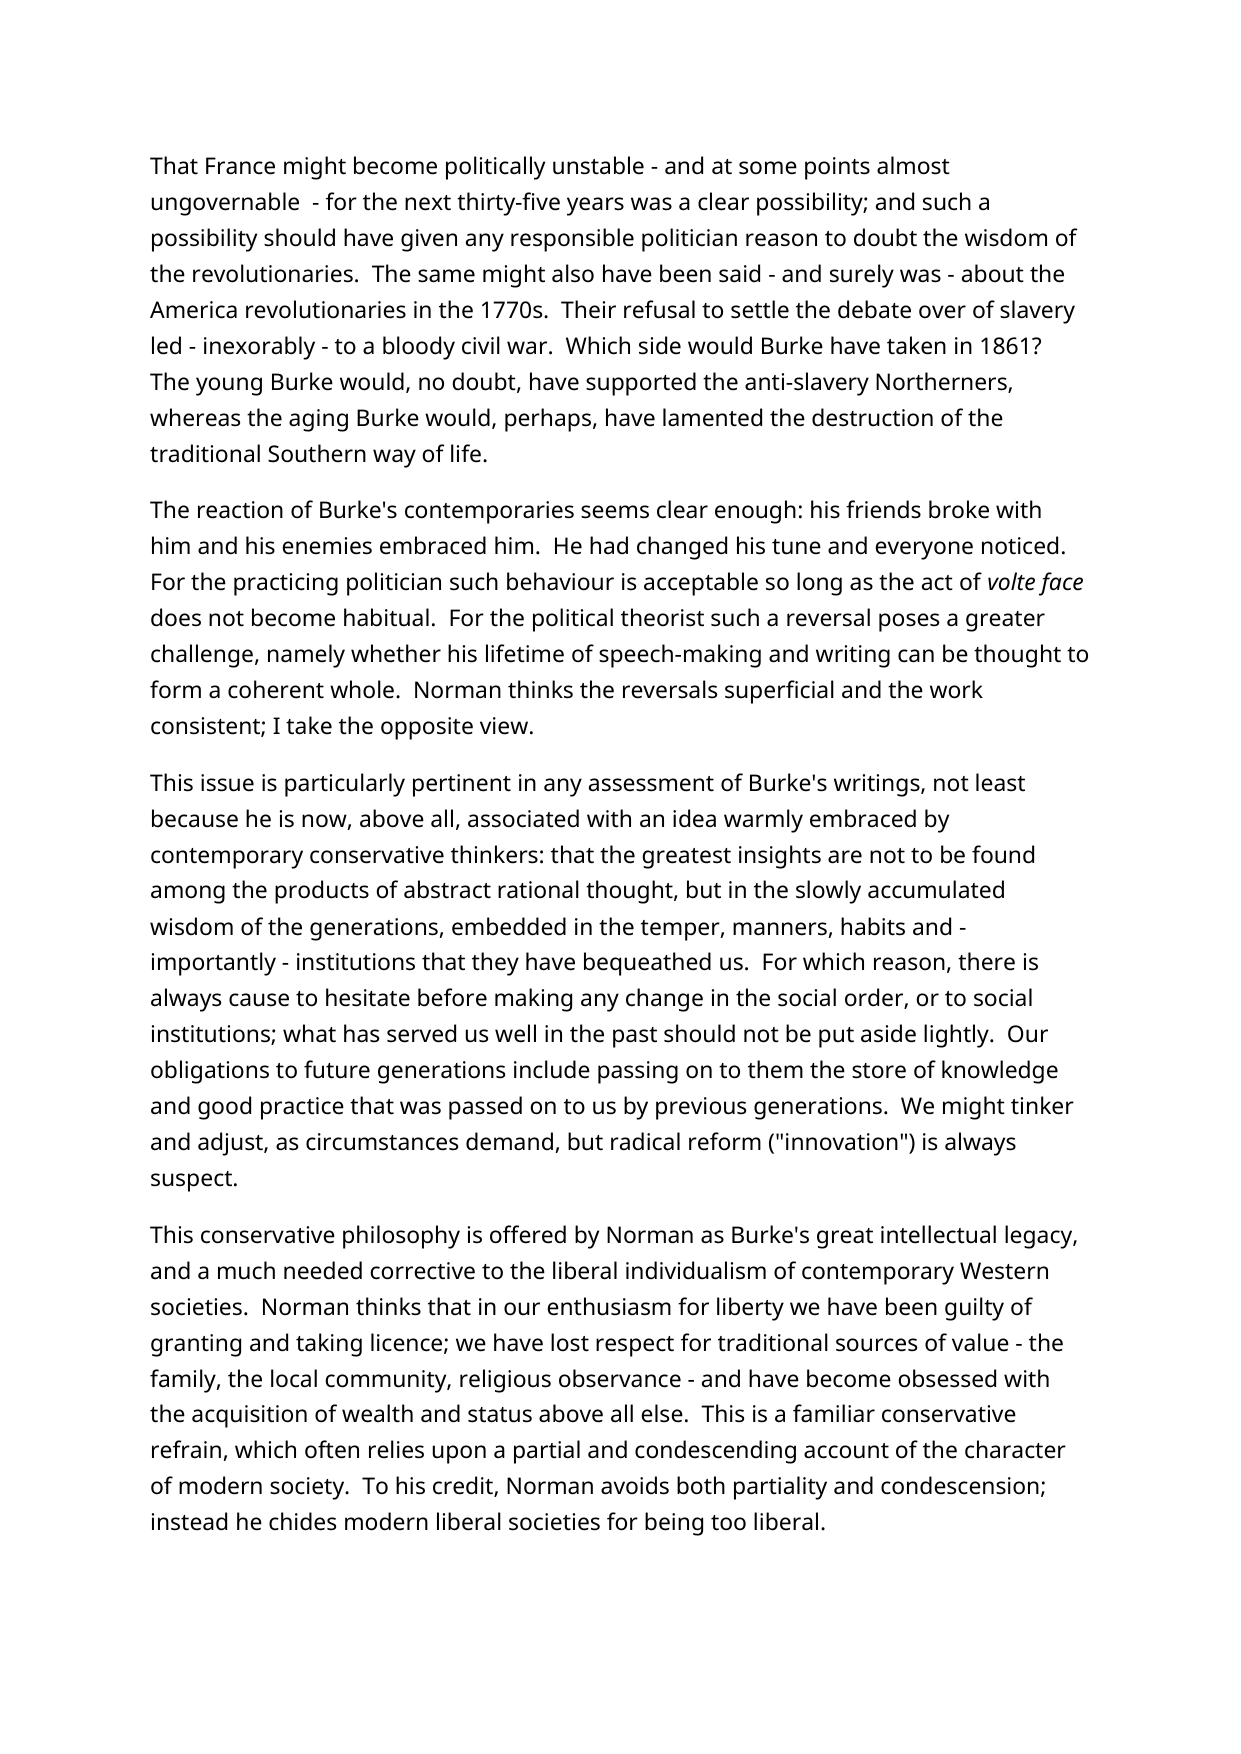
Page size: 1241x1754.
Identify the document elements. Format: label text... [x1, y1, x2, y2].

text The reaction of Burke's contemporaries seems clear enough: his friends broke with him and his enemies embraced him. He had changed his tune and everyone noticed. For the practicing politician such behaviour is acceptable so long as the act of volte face does not become habitual. For the political theorist such a reversal poses a greater challenge, namely whether his lifetime of speech-making and writing can be thought to form a coherent whole. Norman thinks the reversals superficial and the work consistent; I take the opposite view. [150, 494, 1090, 741]
text That France might become politically unstable - and at some points almost ungovernable - for the next thirty-five years was a clear possibility; and such a possibility should have given any responsible politician reason to doubt the wisdom of the revolutionaries. The same might also have been said - and surely was - about the America revolutionaries in the 1770s. Their refusal to settle the debate over of slavery led - inexorably - to a bloody civil war. Which side would Burke have taken in 1861? The young Burke would, no doubt, have supported the anti-slavery Northerners, whereas the aging Burke would, perhaps, have lamented the destruction of the traditional Southern way of life. [150, 150, 1090, 469]
text This conservative philosophy is offered by Norman as Burke's great intellectual legacy, and a much needed corrective to the liberal individualism of contemporary Western societies. Norman thinks that in our enthusiasm for liberty we have been guilty of granting and taking licence; we have lost respect for traditional sources of value - the family, the local community, religious observance - and have become obsessed with the acquisition of wealth and status above all else. This is a familiar conservative refrain, which often relies upon a partial and condescending account of the character of modern society. To his credit, Norman avoids both partiality and condescension; instead he chides modern liberal societies for being too liberal. [150, 1219, 1090, 1537]
text This issue is particularly pertinent in any assessment of Burke's writings, not least because he is now, above all, associated with an idea warmly embraced by contemporary conservative thinkers: that the greatest insights are not to be found among the products of abstract rational thought, but in the slowly accumulated wisdom of the generations, embedded in the temper, manners, habits and - importantly - institutions that they have bequeathed us. For which reason, there is always cause to hesitate before making any change in the social order, or to social institutions; what has served us well in the past should not be put aside lightly. Our obligations to future generations include passing on to them the store of knowledge and good practice that was passed on to us by previous generations. We might tinker and adjust, as circumstances demand, but radical reform ("innovation") is always suspect. [150, 767, 1090, 1193]
